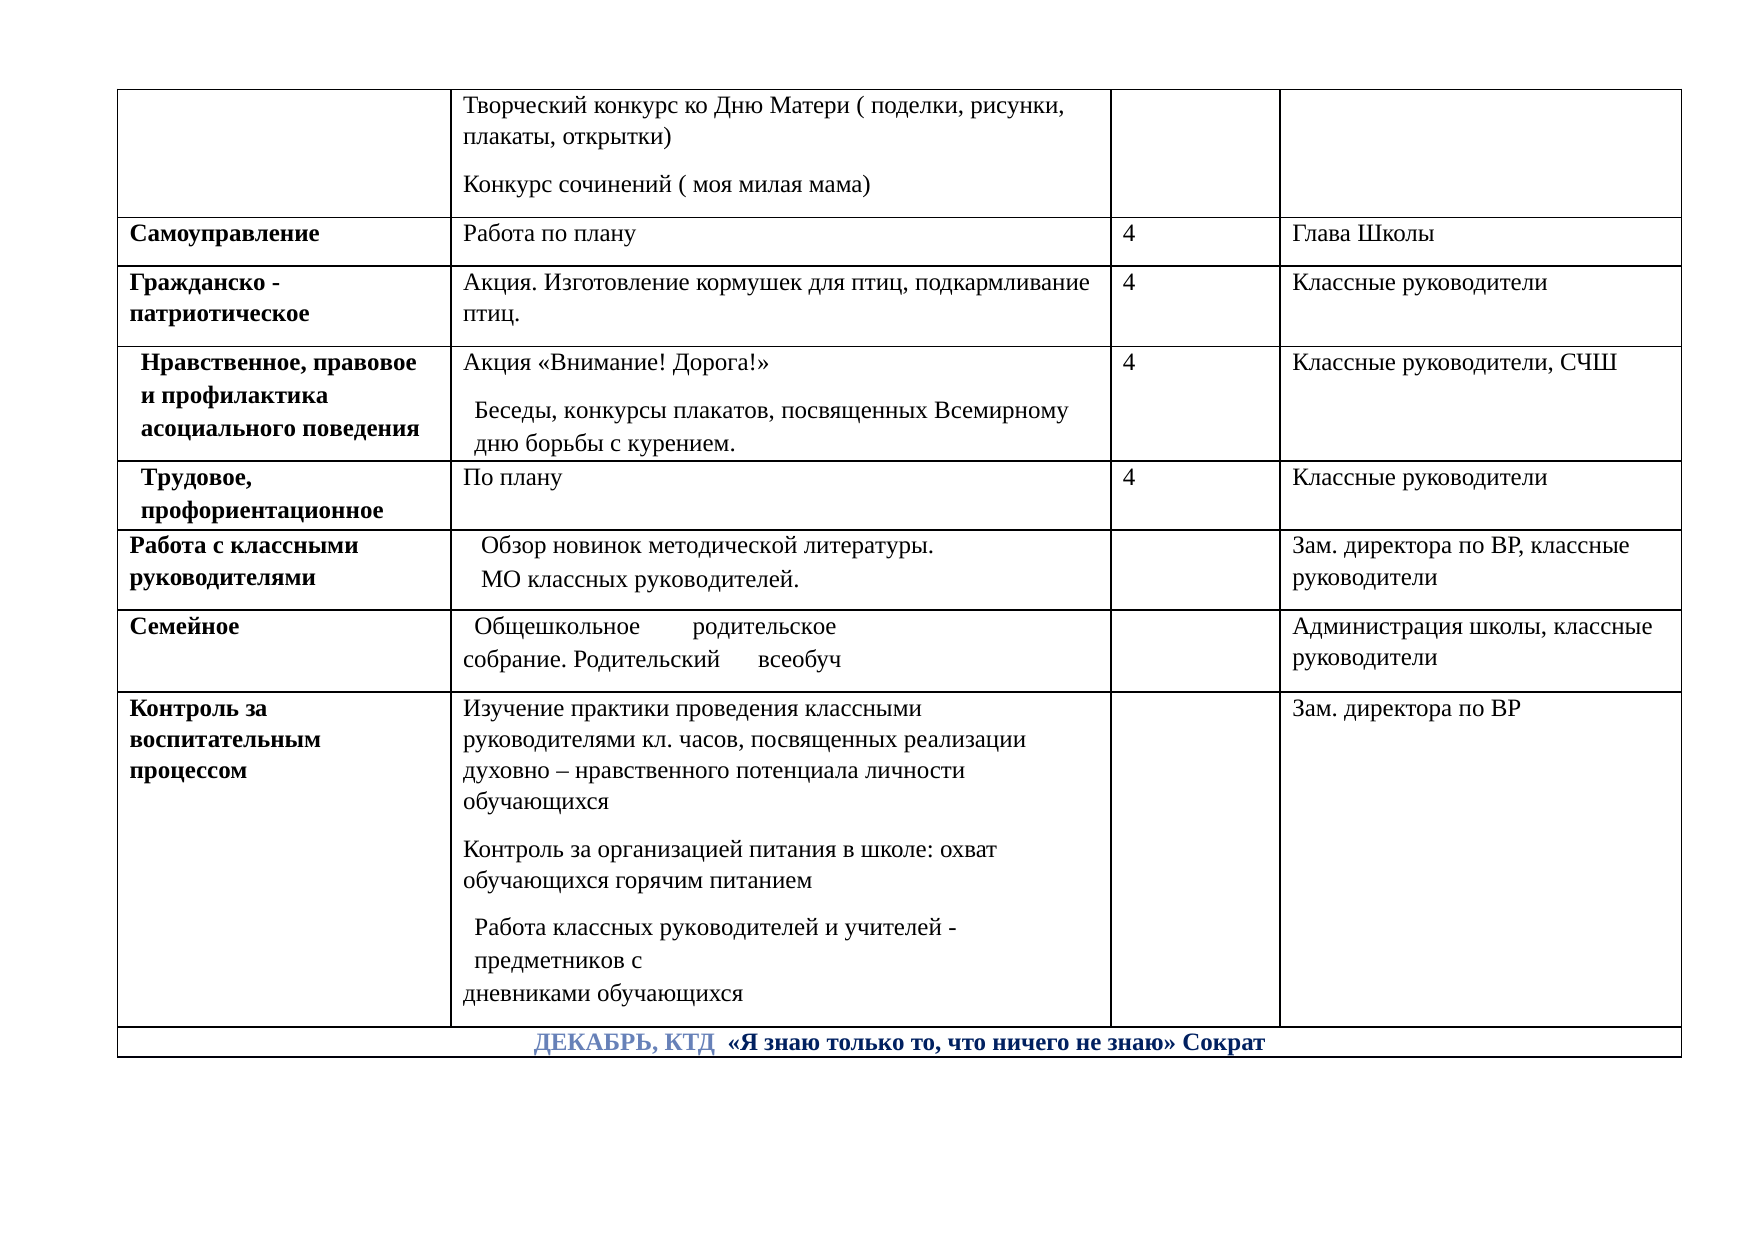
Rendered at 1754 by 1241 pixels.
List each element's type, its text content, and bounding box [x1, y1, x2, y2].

table_cell Контроль за воспитательным процессом [118, 693, 450, 1026]
table_cell [1112, 531, 1279, 609]
table_cell Зам. директора по ВР [1281, 693, 1681, 1026]
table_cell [118, 1028, 1681, 1056]
table_cell Работа с классными руководителями [118, 531, 450, 609]
table_cell Акция. Изготовление кормушек для птиц, подкармливание птиц. [452, 267, 1110, 346]
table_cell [118, 90, 450, 216]
table_cell Общешкольное родительское собрание. Родительский всеобуч [452, 611, 1110, 691]
table_cell Семейное [118, 611, 450, 691]
table_cell Трудовое, профориентационное [118, 462, 450, 529]
table_cell Работа по плану [452, 218, 1110, 265]
table_cell Зам. директора по ВР, классные руководители [1281, 531, 1681, 609]
table_cell 4 [1112, 462, 1279, 529]
table_cell Нравственное, правовое и профилактика асоциального поведения [118, 347, 450, 460]
table_cell 4 [1112, 267, 1279, 346]
table_cell По плану [452, 462, 1110, 529]
table_cell Классные руководители [1281, 267, 1681, 346]
table_cell Классные руководители [1281, 462, 1681, 529]
table_cell [1112, 693, 1279, 1026]
table_cell 4 [1112, 90, 1279, 216]
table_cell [452, 90, 1110, 216]
table_cell Акция «Внимание! Дорога!» Беседы, конкурсы плакатов, посвященных Всемирному дню борьбы с курением. [452, 347, 1110, 460]
table_cell Самоуправление [118, 218, 450, 265]
table_cell Глава Школы [1281, 218, 1681, 265]
table_cell Администрация школы, классные руководители [1281, 611, 1681, 691]
table_cell [1112, 611, 1279, 691]
table_cell 4 [1112, 347, 1279, 460]
table_cell 4 [1112, 218, 1279, 265]
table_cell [1281, 90, 1681, 216]
table_cell Изучение практики проведения классными руководителями кл. часов, посвященных реализации духовно – нравственного потенциала личности обучающихся Контроль за организацией питания в школе: охват обучающихся горячим питанием Работа классных руководителей и учителей - предметников с дневниками обучающихся [452, 693, 1110, 1026]
table_cell Обзор новинок методической литературы. МО классных руководителей. [452, 531, 1110, 609]
table_cell Гражданско - патриотическое [118, 267, 450, 346]
table_cell Классные руководители, СЧШ [1281, 347, 1681, 460]
